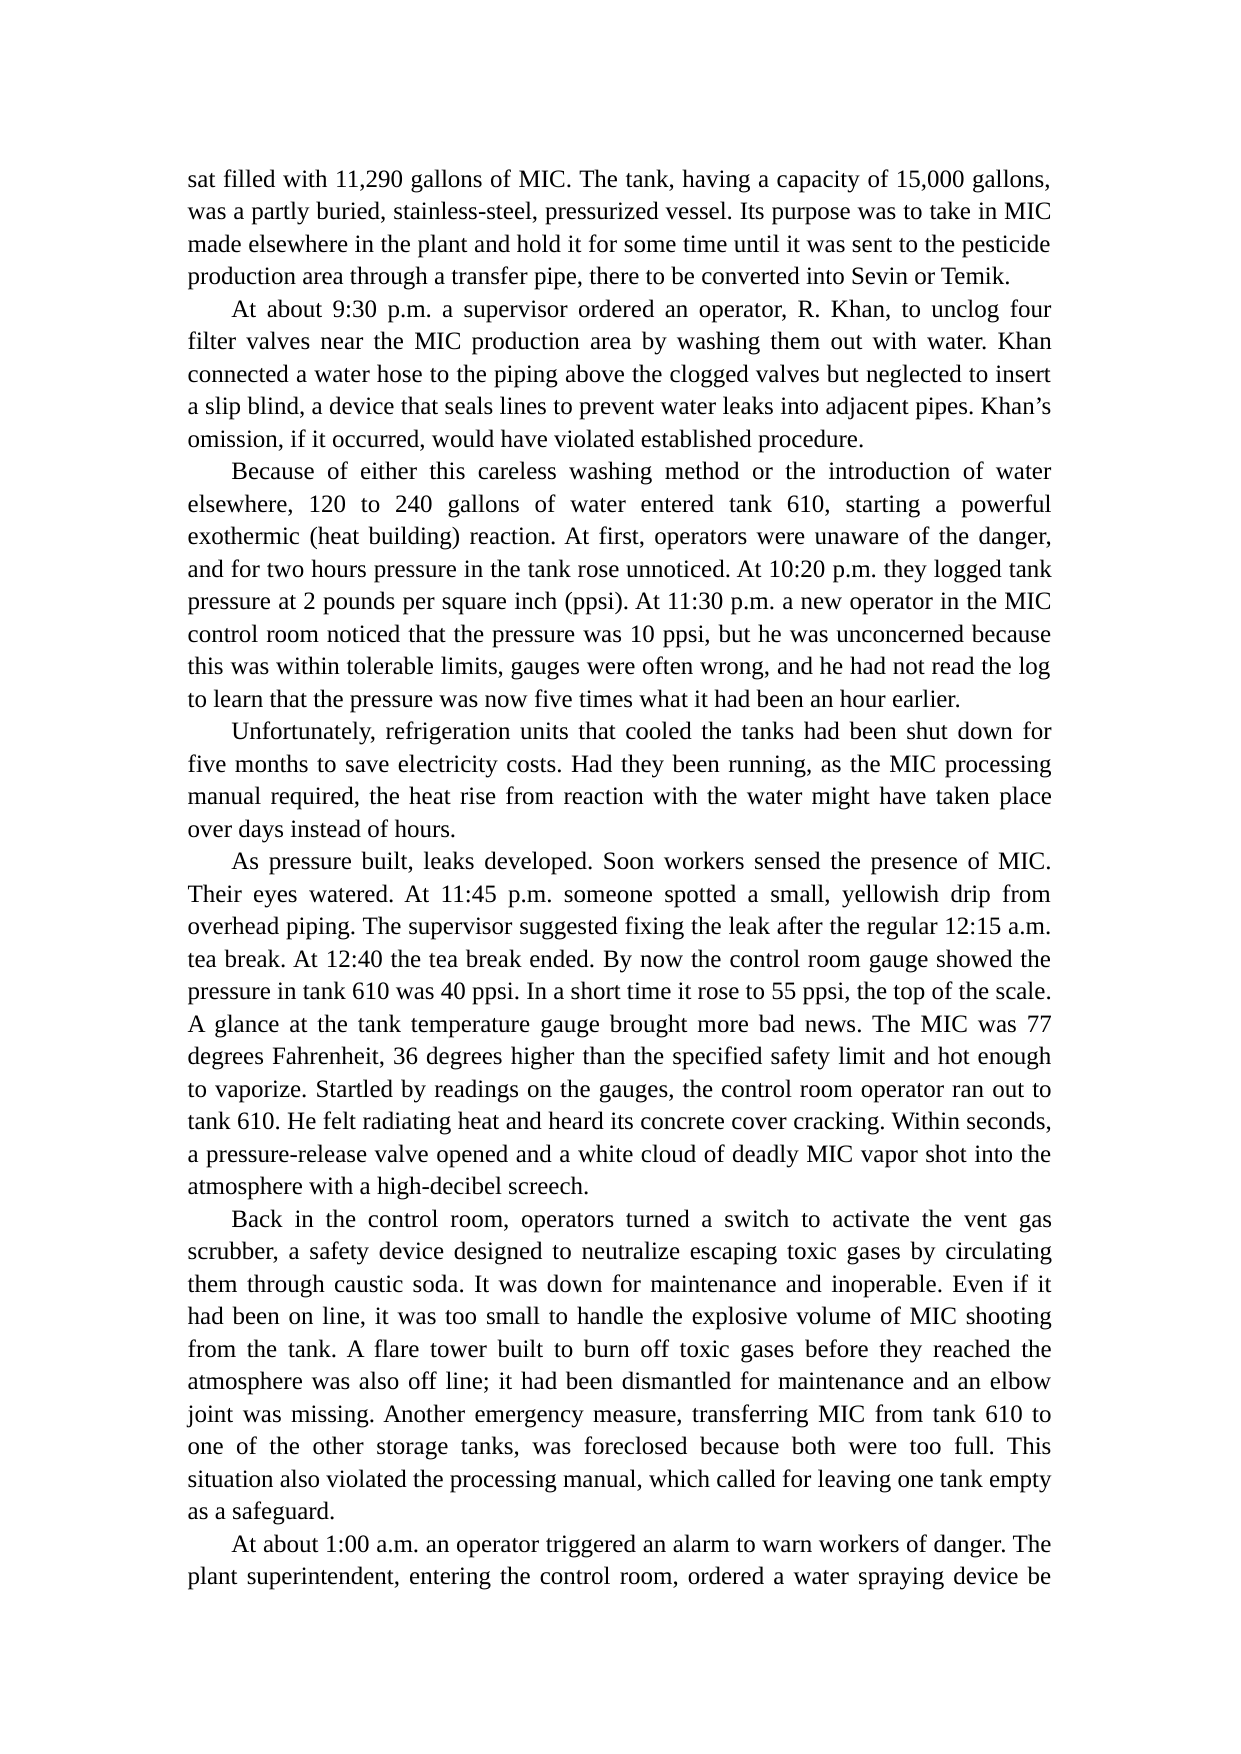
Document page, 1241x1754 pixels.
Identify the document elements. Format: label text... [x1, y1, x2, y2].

text Back in the control room, operators turned a switch to activate the vent gas scrubber, a safety device designed to neutralize escaping toxic gases by circulating them through caustic soda. It was down for maintenance and inoperable. Even if it had been on line, it was too small to handle the explosive volume of MIC shooting from the tank. A flare tower built to burn off toxic gases before they reached the atmosphere was also off line; it had been dismantled for maintenance and an elbow joint was missing. Another emergency measure, transferring MIC from tank 610 to one of the other storage tanks, was foreclosed because both were too full. This situation also violated the processing manual, which called for leaving one tank empty as a safeguard. [187, 1202, 1053, 1527]
text At about 9:30 p.m. a supervisor ordered an operator, R. Khan, to unclog four filter valves near the MIC production area by washing them out with water. Khan connected a water hose to the piping above the clogged valves but neglected to insert a slip blind, a device that seals lines to prevent water leaks into adjacent pipes. Khan’s omission, if it occurred, would have violated established procedure. [187, 292, 1053, 454]
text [187, 1527, 1053, 1592]
text Because of either this careless washing method or the introduction of water elsewhere, 120 to 240 gallons of water entered tank 610, starting a powerful exothermic (heat building) reaction. At first, operators were unaware of the danger, and for two hours pressure in the tank rose unnoticed. At 10:20 p.m. they logged tank pressure at 2 pounds per square inch (ppsi). At 11:30 p.m. a new operator in the MIC control room noticed that the pressure was 10 ppsi, but he was unconcerned because this was within tolerable limits, gauges were often wrong, and he had not read the log to learn that the pressure was now five times what it had been an hour earlier. [187, 454, 1053, 714]
text Unfortunately, refrigeration units that cooled the tanks had been shut down for five months to save electricity costs. Had they been running, as the MIC processing manual required, the heat rise from reaction with the water might have taken place over days instead of hours. [187, 714, 1053, 844]
text As pressure built, leaks developed. Soon workers sensed the presence of MIC. Their eyes watered. At 11:45 p.m. someone spotted a small, yellowish drip from overhead piping. The supervisor suggested fixing the leak after the regular 12:15 a.m. tea break. At 12:40 the tea break ended. By now the control room gauge showed the pressure in tank 610 was 40 ppsi. In a short time it rose to 55 ppsi, the top of the scale. A glance at the tank temperature gauge brought more bad news. The MIC was 77 degrees Fahrenheit, 36 degrees higher than the specified safety limit and hot enough to vaporize. Startled by readings on the gauges, the control room operator ran out to tank 610. He felt radiating heat and heard its concrete cover cracking. Within seconds, a pressure-release valve opened and a white cloud of deadly MIC vapor shot into the atmosphere with a high-decibel screech. [187, 844, 1053, 1202]
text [187, 162, 1053, 292]
